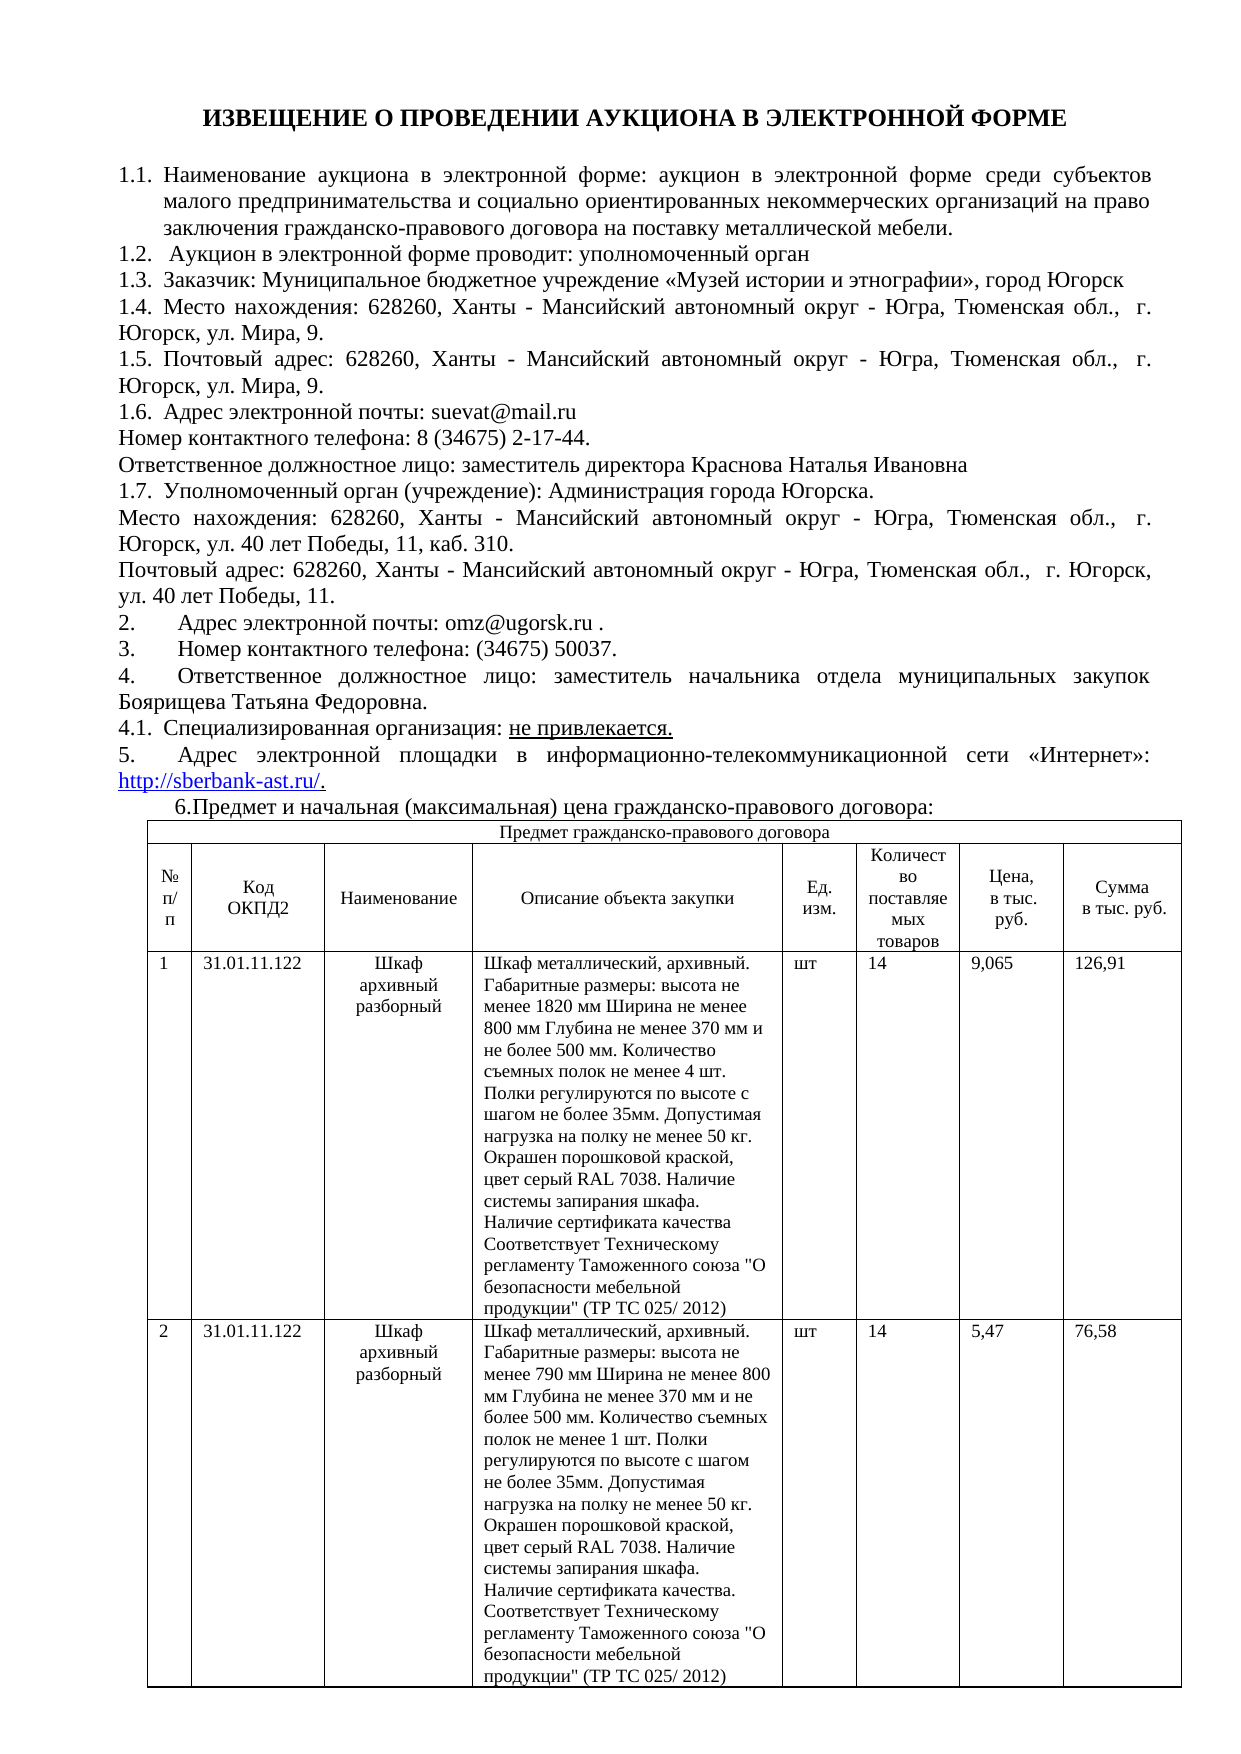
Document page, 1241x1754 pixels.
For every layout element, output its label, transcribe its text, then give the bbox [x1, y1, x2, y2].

list Заказчик: Муниципальное бюджетное учреждение «Музей истории и этнографии», город Югорск [118, 266, 1152, 293]
table_cell шт [783, 1320, 856, 1686]
table_cell 9,065 [960, 952, 1063, 1319]
table_header Предмет гражданско-правового договора [148, 821, 1181, 842]
list Место нахождения: 628260, Ханты - Мансийский автономный округ - Югра, Тюменская обл., г. Югорск, ул. Мира, 9. [118, 293, 1152, 345]
table_cell 126,91 [1064, 952, 1181, 1319]
table_cell 14 [857, 952, 959, 1319]
text Место нахождения: 628260, Ханты - Мансийский автономный округ - Югра, Тюменская обл., г. Югорск, ул. 40 лет Победы, 11, каб. 310. [118, 503, 1152, 556]
text ИЗВЕЩЕНИЕ О ПРОВЕДЕНИИ АУКЦИОНА В ЭЛЕКТРОННОЙ ФОРМЕ [118, 103, 1152, 132]
table_cell 14 [857, 1320, 959, 1686]
list Специализированная организация: не привлекается. [118, 714, 1152, 741]
table_cell Ед. изм. [783, 844, 856, 951]
list Наименование аукциона в электронной форме: аукцион в электронной форме среди субъектов малого предпринимательства и социально ориентированных некоммерческих организаций на право заключения гражданско-правового договора на поставку металлической мебели. [118, 161, 1152, 240]
list Адрес электронной почты: suevat@mail.ru [118, 398, 1152, 424]
list Почтовый адрес: 628260, Ханты - Мансийский автономный округ - Югра, Тюменская обл., г. Югорск, ул. Мира, 9. [118, 345, 1152, 398]
list Аукцион в электронной форме проводит: уполномоченный орган [118, 240, 1152, 266]
table_cell Количество поставляемых товаров [857, 844, 959, 951]
table_cell 31.01.11.122 [192, 1320, 324, 1686]
list Предмет и начальная (максимальная) цена гражданско-правового договора: [118, 793, 1152, 820]
list Номер контактного телефона: (34675) 50037. [118, 635, 1152, 662]
list Адрес электронной почты: omz@ugorsk.ru . [118, 609, 1152, 635]
table_cell 31.01.11.122 [192, 952, 324, 1319]
text Номер контактного телефона: 8 (34675) 2-17-44. [118, 424, 1152, 451]
table_cell Шкаф металлический, архивный. Габаритные размеры: высота не менее 790 мм Ширина не менее 800 мм Глубина не менее 370 мм и не более 500 мм. Количество съемных полок не менее 1 шт. Полки регулируются по высоте с шагом не более 35мм. Допустимая нагрузка на полку не менее 50 кг. Окрашен порошковой краской, цвет серый RAL 7038. Наличие системы запирания шкафа. Наличие сертификата качества. Соответствует Техническому регламенту Таможенного союза "О безопасности мебельной продукции" (ТР ТС 025/ 2012) [473, 1320, 782, 1686]
text Ответственное должностное лицо: заместитель директора Краснова Наталья Ивановна [118, 451, 1152, 477]
list Ответственное должностное лицо: заместитель начальника отдела муниципальных закупок Боярищева Татьяна Федоровна. [118, 662, 1152, 714]
table_cell 5,47 [960, 1320, 1063, 1686]
table_cell 76,58 [1064, 1320, 1181, 1686]
table_cell Наименование [325, 844, 472, 951]
table_cell Сумма в тыс. руб. [1064, 844, 1181, 951]
table_cell 2 [148, 1320, 191, 1686]
table_cell 1 [148, 952, 191, 1319]
table_cell Код ОКПД2 [192, 844, 324, 951]
list Адрес электронной площадки в информационно-телекоммуникационной сети «Интернет»: http://sberbank-ast.ru/. [118, 741, 1152, 793]
table_cell Цена, в тыс. руб. [960, 844, 1063, 951]
table_cell Шкаф архивный разборный [325, 952, 472, 1319]
table_cell Шкаф металлический, архивный. Габаритные размеры: высота не менее 1820 мм Ширина не менее 800 мм Глубина не менее 370 мм и не более 500 мм. Количество съемных полок не менее 4 шт. Полки регулируются по высоте с шагом не более 35мм. Допустимая нагрузка на полку не менее 50 кг. Окрашен порошковой краской, цвет серый RAL 7038. Наличие системы запирания шкафа. Наличие сертификата качества Соответствует Техническому регламенту Таможенного союза "О безопасности мебельной продукции" (ТР ТС 025/ 2012) [473, 952, 782, 1319]
list Уполномоченный орган (учреждение): Администрация города Югорска. [118, 477, 1152, 503]
table_cell шт [783, 952, 856, 1319]
text Почтовый адрес: 628260, Ханты - Мансийский автономный округ - Югра, Тюменская обл., г. Югорск, ул. 40 лет Победы, 11. [118, 556, 1152, 609]
table_cell Описание объекта закупки [473, 844, 782, 951]
table_cell № п/п [148, 844, 191, 951]
table_cell Шкаф архивный разборный [325, 1320, 472, 1686]
